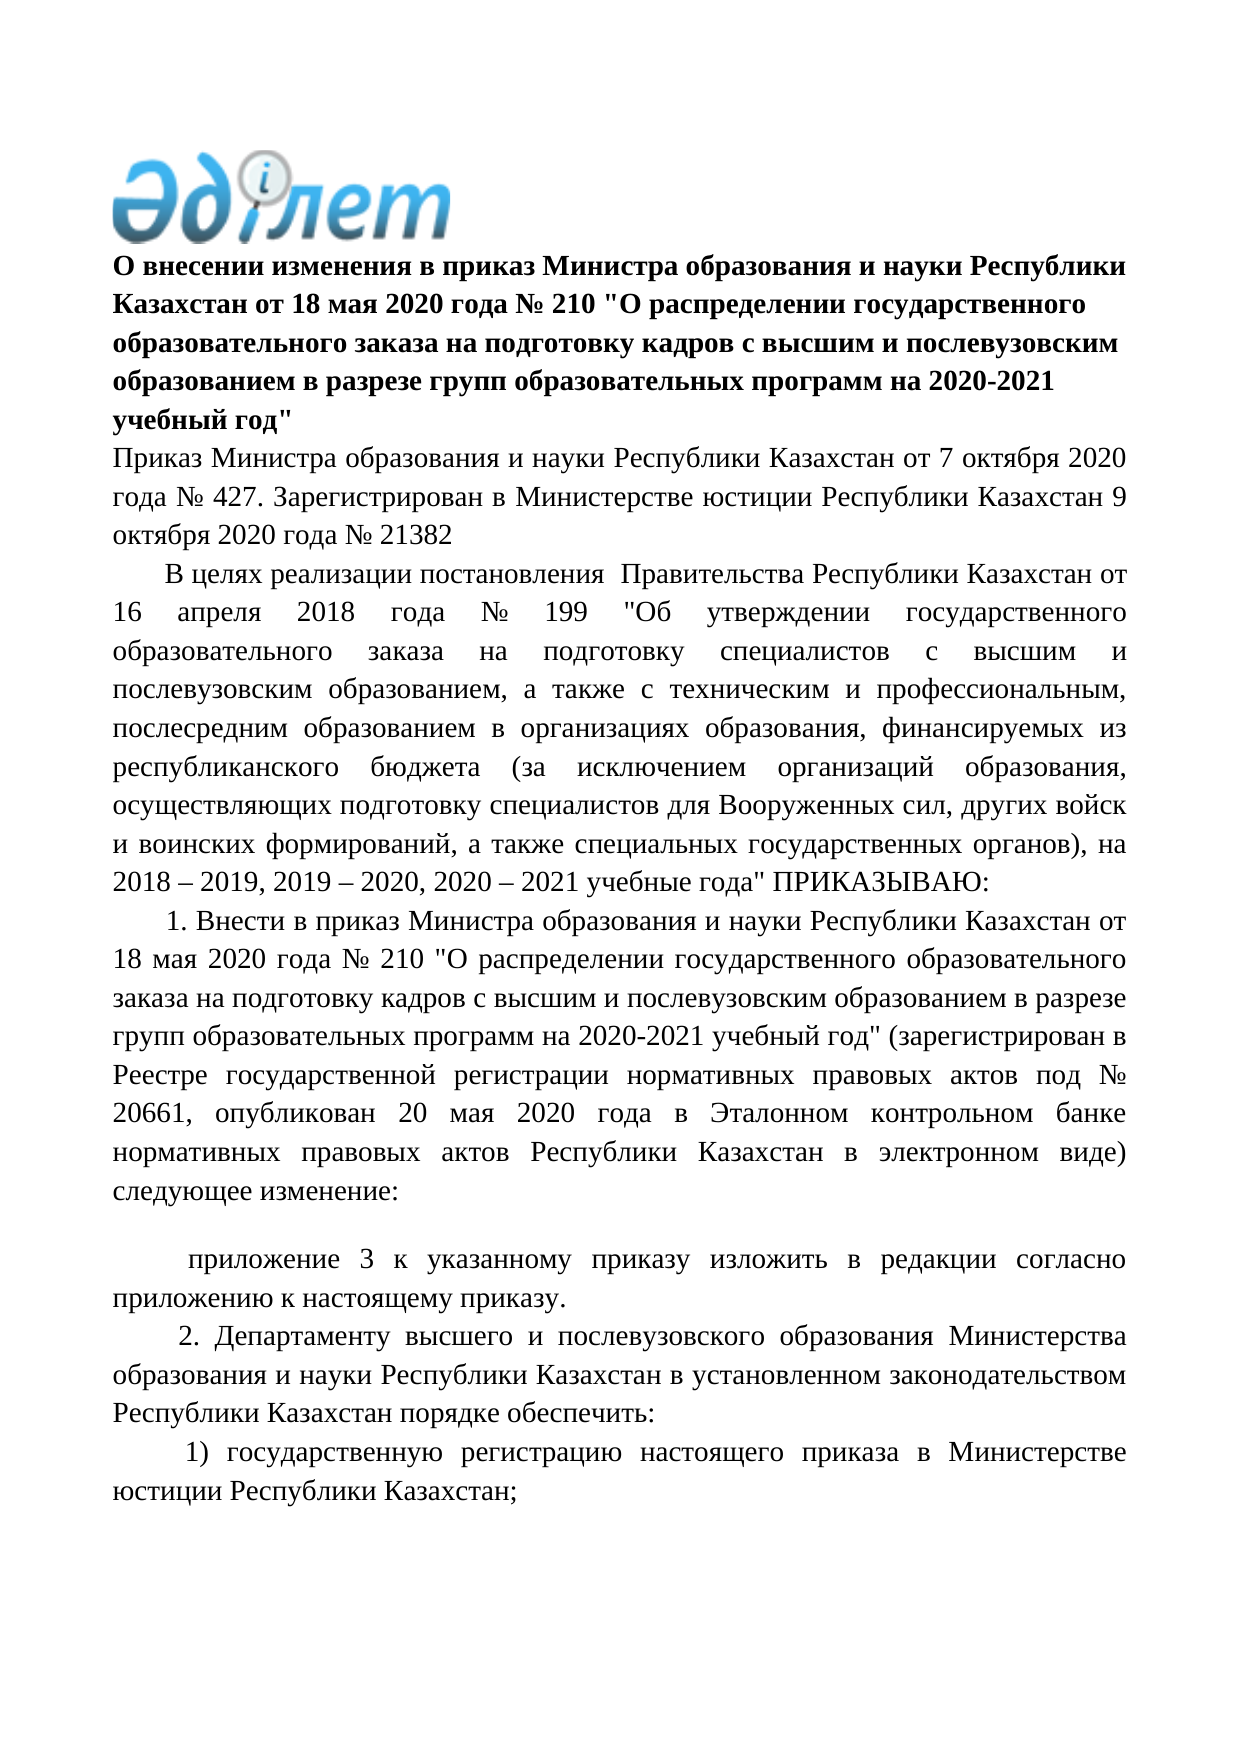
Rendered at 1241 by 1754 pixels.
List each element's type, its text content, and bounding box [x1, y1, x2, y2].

text Приказ Министра образования и науки Республики Казахстан от 7 октября 2020 года № 427. Зарегистрирован в Министерстве юстиции Республики Казахстан 9 октября 2020 года № 21382 [112, 440, 1128, 551]
text В целях реализации постановления Правительства Республики Казахстан от 16 апреля 2018 года № 199 "Об утверждении государственного образовательного заказа на подготовку специалистов с высшим и послевузовским образованием, а также с техническим и профессиональным, послесредним образованием в организациях образования, финансируемых из республиканского бюджета (за исключением организаций образования, осуществляющих подготовку специалистов для Вооруженных сил, других войск и воинских формирований, а также специальных государственных органов), на 2018 – 2019, 2019 – 2020, 2020 – 2021 учебные года" ПРИКАЗЫВАЮ: [112, 556, 1128, 898]
text О внесении изменения в приказ Министра образования и науки Республики Казахстан от 18 мая 2020 года № 210 "О распределении государственного образовательного заказа на подготовку кадров с высшим и послевузовским образованием в разрезе групп образовательных программ на 2020-2021 учебный год" [112, 248, 1128, 435]
text 1) государственную регистрацию настоящего приказа в Министерстве юстиции Республики Казахстан; [112, 1434, 1128, 1506]
text приложение 3 к указанному приказу изложить в редакции согласно приложению к настоящему приказу. [112, 1241, 1128, 1313]
text 1. Внести в приказ Министра образования и науки Республики Казахстан от 18 мая 2020 года № 210 "О распределении государственного образовательного заказа на подготовку кадров с высшим и послевузовским образованием в разрезе групп образовательных программ на 2020-2021 учебный год" (зарегистрирован в Реестре государственной регистрации нормативных правовых актов под № 20661, опубликован 20 мая 2020 года в Эталонном контрольном банке нормативных правовых актов Республики Казахстан в электронном виде) следующее изменение: [112, 903, 1128, 1206]
text 2. Департаменту высшего и послевузовского образования Министерства образования и науки Республики Казахстан в установленном законодательством Республики Казахстан порядке обеспечить: [112, 1318, 1128, 1429]
picture [112, 150, 451, 244]
